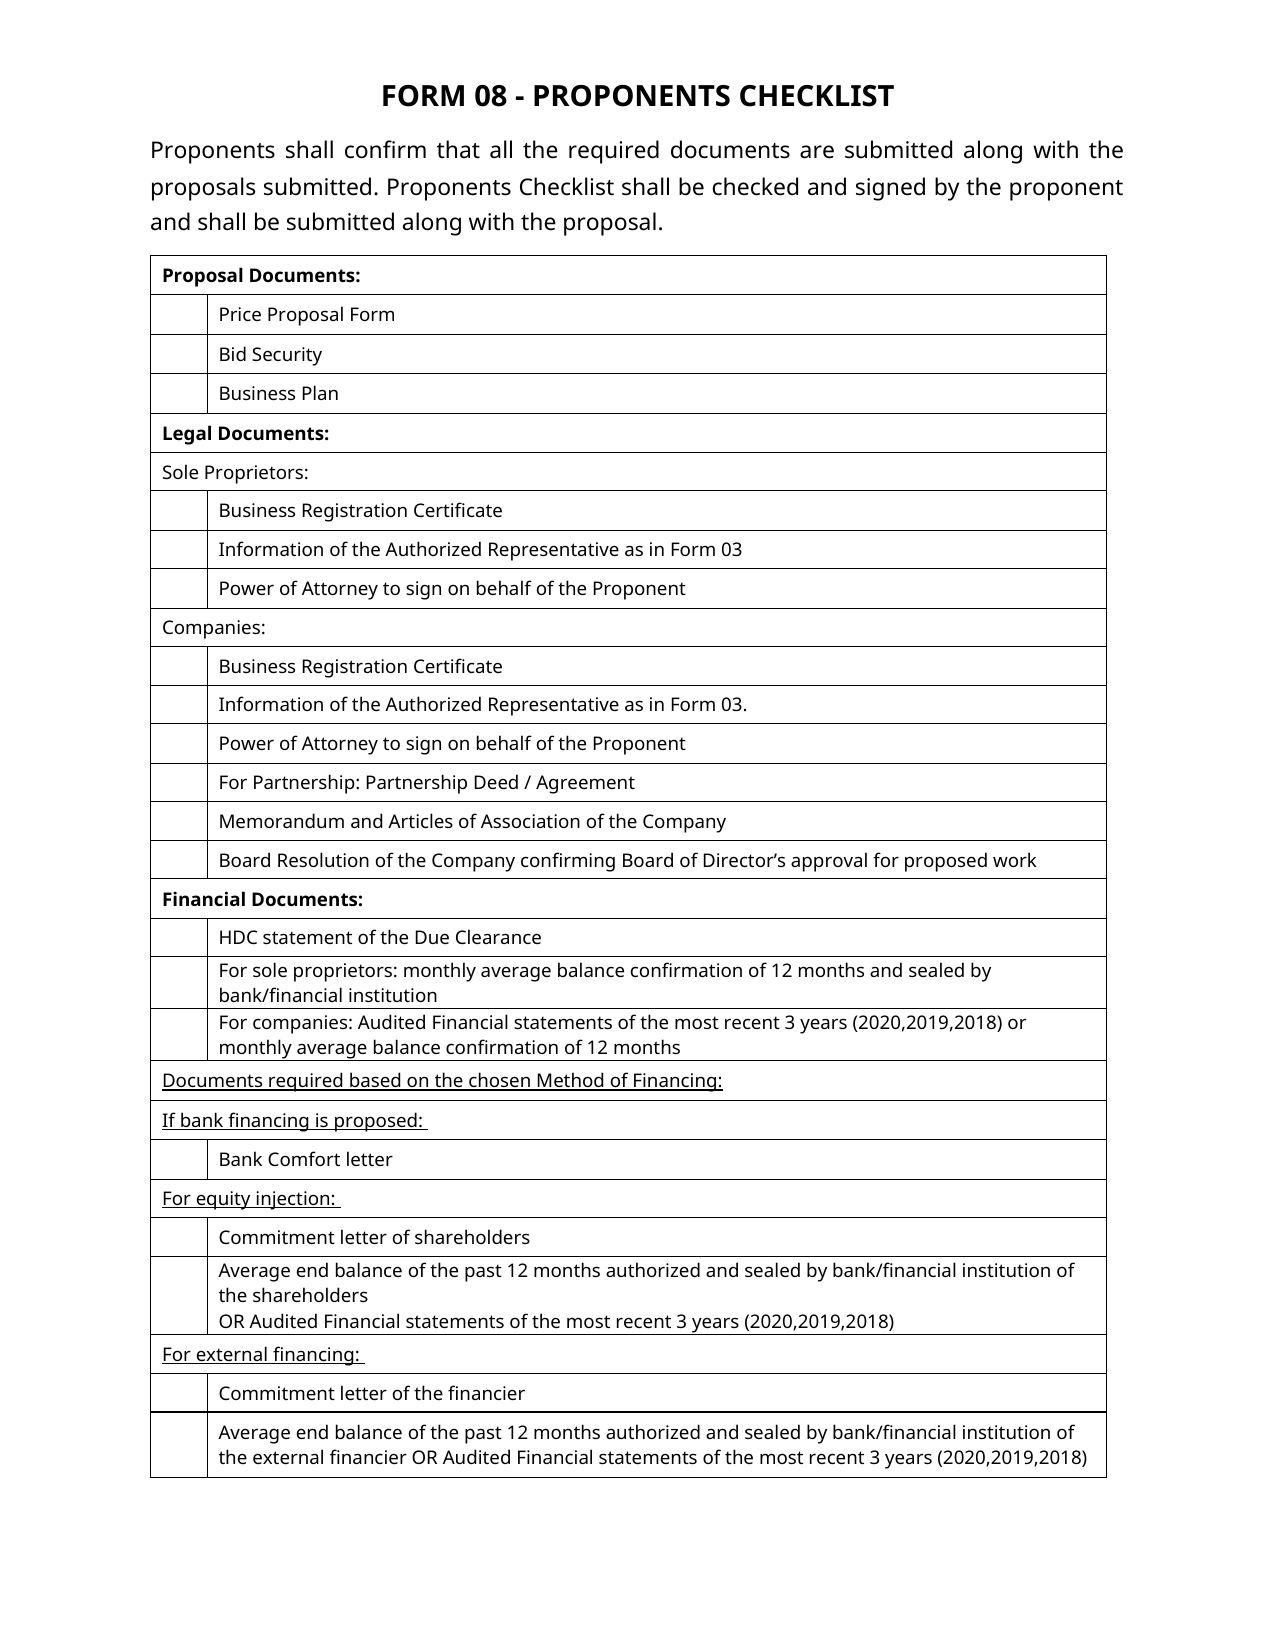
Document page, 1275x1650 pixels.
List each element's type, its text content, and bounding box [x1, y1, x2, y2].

table_cell Bank Comfort letter [208, 1140, 1106, 1178]
table_cell Bid Security [208, 335, 1106, 373]
table_cell Average end balance of the past 12 months authorized and sealed by bank/financial institution of the shareholders OR Audited Financial statements of the most recent 3 years (2020,2019,2018) [208, 1257, 1106, 1334]
table_cell [151, 295, 207, 334]
table_cell [151, 1009, 207, 1060]
table_cell Board Resolution of the Company confirming Board of Director’s approval for proposed work [208, 841, 1106, 878]
table_cell For external financing: [151, 1335, 1106, 1373]
table_cell Sole Proprietors: [151, 453, 1106, 490]
table_cell HDC statement of the Due Clearance [208, 919, 1106, 956]
table_cell [151, 569, 207, 607]
table_cell [151, 647, 207, 685]
table_cell [151, 919, 207, 956]
table_cell If bank financing is proposed: [151, 1101, 1106, 1139]
table_cell [151, 764, 207, 801]
table_cell [151, 531, 207, 568]
table_cell [151, 491, 207, 530]
table_cell For companies: Audited Financial statements of the most recent 3 years (2020,2019,2018) or monthly average balance confirmation of 12 months [208, 1009, 1106, 1060]
table_cell Information of the Authorized Representative as in Form 03. [208, 686, 1106, 723]
table_cell [151, 1140, 207, 1178]
table_cell Business Plan [208, 374, 1106, 413]
table_cell Memorandum and Articles of Association of the Company [208, 802, 1106, 840]
table_cell [151, 957, 207, 1008]
table_cell Commitment letter of shareholders [208, 1218, 1106, 1256]
table_cell [151, 374, 207, 413]
table_cell Companies: [151, 609, 1106, 646]
table_cell [151, 724, 207, 763]
table_cell Documents required based on the chosen Method of Financing: [151, 1061, 1106, 1099]
table_cell Price Proposal Form [208, 295, 1106, 334]
table_cell Power of Attorney to sign on behalf of the Proponent [208, 724, 1106, 763]
table_cell Average end balance of the past 12 months authorized and sealed by bank/financial institution of the external financier OR Audited Financial statements of the most recent 3 years (2020,2019,2018) [208, 1413, 1106, 1477]
table_cell Business Registration Certificate [208, 491, 1106, 530]
table_cell Business Registration Certificate [208, 647, 1106, 685]
table_cell For sole proprietors: monthly average balance confirmation of 12 months and sealed by bank/financial institution [208, 957, 1106, 1008]
table_cell [151, 686, 207, 723]
table_cell [151, 802, 207, 840]
table_cell [151, 1257, 207, 1334]
table_header Proposal Documents: [151, 256, 1106, 294]
table_cell For equity injection: [151, 1180, 1106, 1217]
table_cell Information of the Authorized Representative as in Form 03 [208, 531, 1106, 568]
table_cell [151, 335, 207, 373]
table_cell Power of Attorney to sign on behalf of the Proponent [208, 569, 1106, 607]
table_cell Commitment letter of the financier [208, 1374, 1106, 1411]
table_cell For Partnership: Partnership Deed / Agreement [208, 764, 1106, 801]
text Proponents shall confirm that all the required documents are submitted along with the proposals submitted. Proponents Checklist shall be checked and signed by the proponent and shall be submitted along with the proposal. [150, 134, 1125, 238]
text FORM 08 - PROPONENTS CHECKLIST [150, 75, 1125, 115]
table_cell [151, 841, 207, 878]
table_cell [151, 1413, 207, 1477]
table_cell Legal Documents: [151, 414, 1106, 452]
table_cell Financial Documents: [151, 879, 1106, 918]
table_cell [151, 1218, 207, 1256]
table_cell [151, 1374, 207, 1411]
